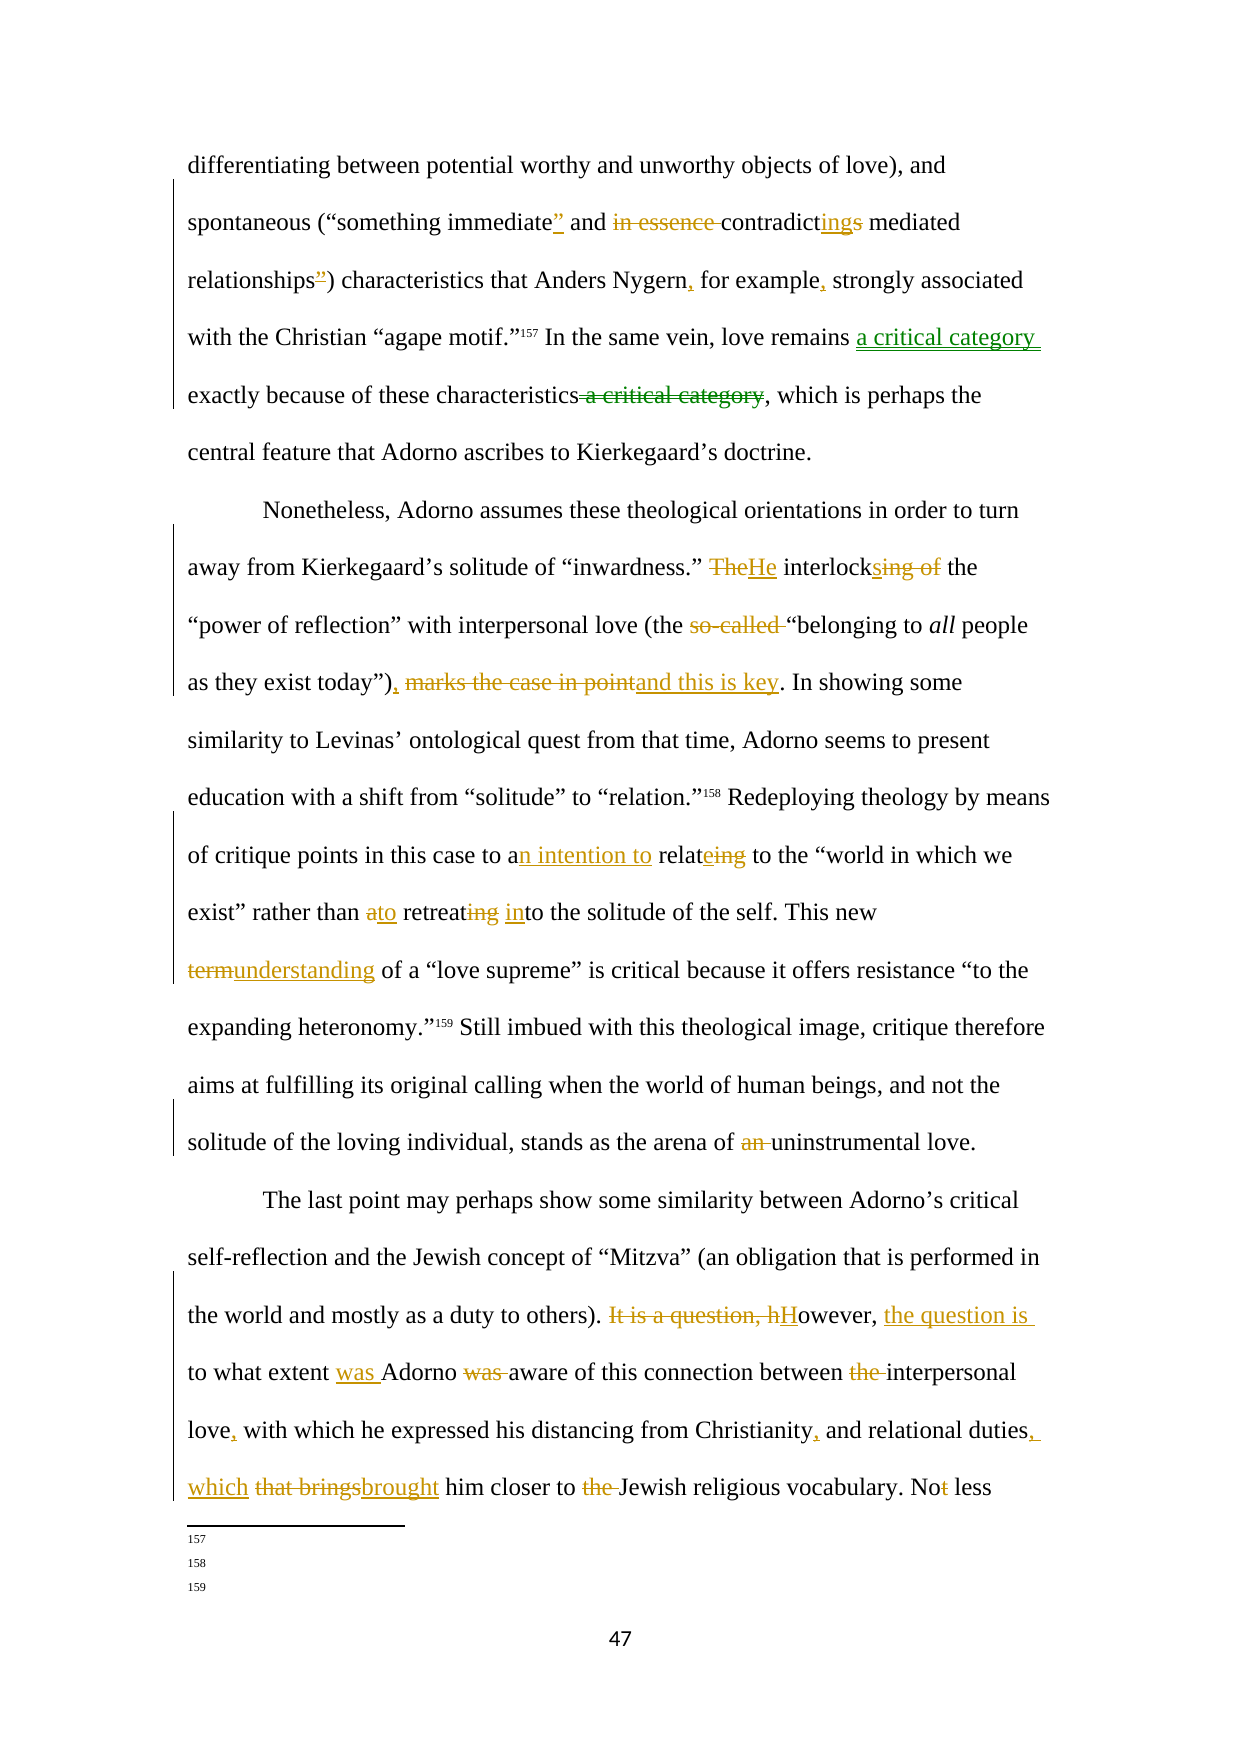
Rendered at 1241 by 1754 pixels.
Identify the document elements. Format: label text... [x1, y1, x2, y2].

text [187, 1185, 1053, 1501]
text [187, 150, 1053, 466]
text Nonetheless, Adorno assumes these theological orientations in order to turn away from Kierkegaard’s solitude of “inwardness.” interlock the “power of reflection” with interpersonal love (the “belonging to all people as they exist today”) . In showing some similarity to Levinas’ ontological quest from that time, Adorno seems to present education with a shift from “solitude” to “relation.” Redeploying theology by means of critique points in this case to a relat to the “world in which we exist” rather than retreat to the solitude of the self. This new of a “love supreme” is critical because it offers resistance “to the expanding heteronomy.” Still imbued with this theological image, critique therefore aims at fulfilling its original calling when the world of human beings, and not the solitude of the loving individual, stands as the arena of uninstrumental love. [187, 495, 1053, 1156]
